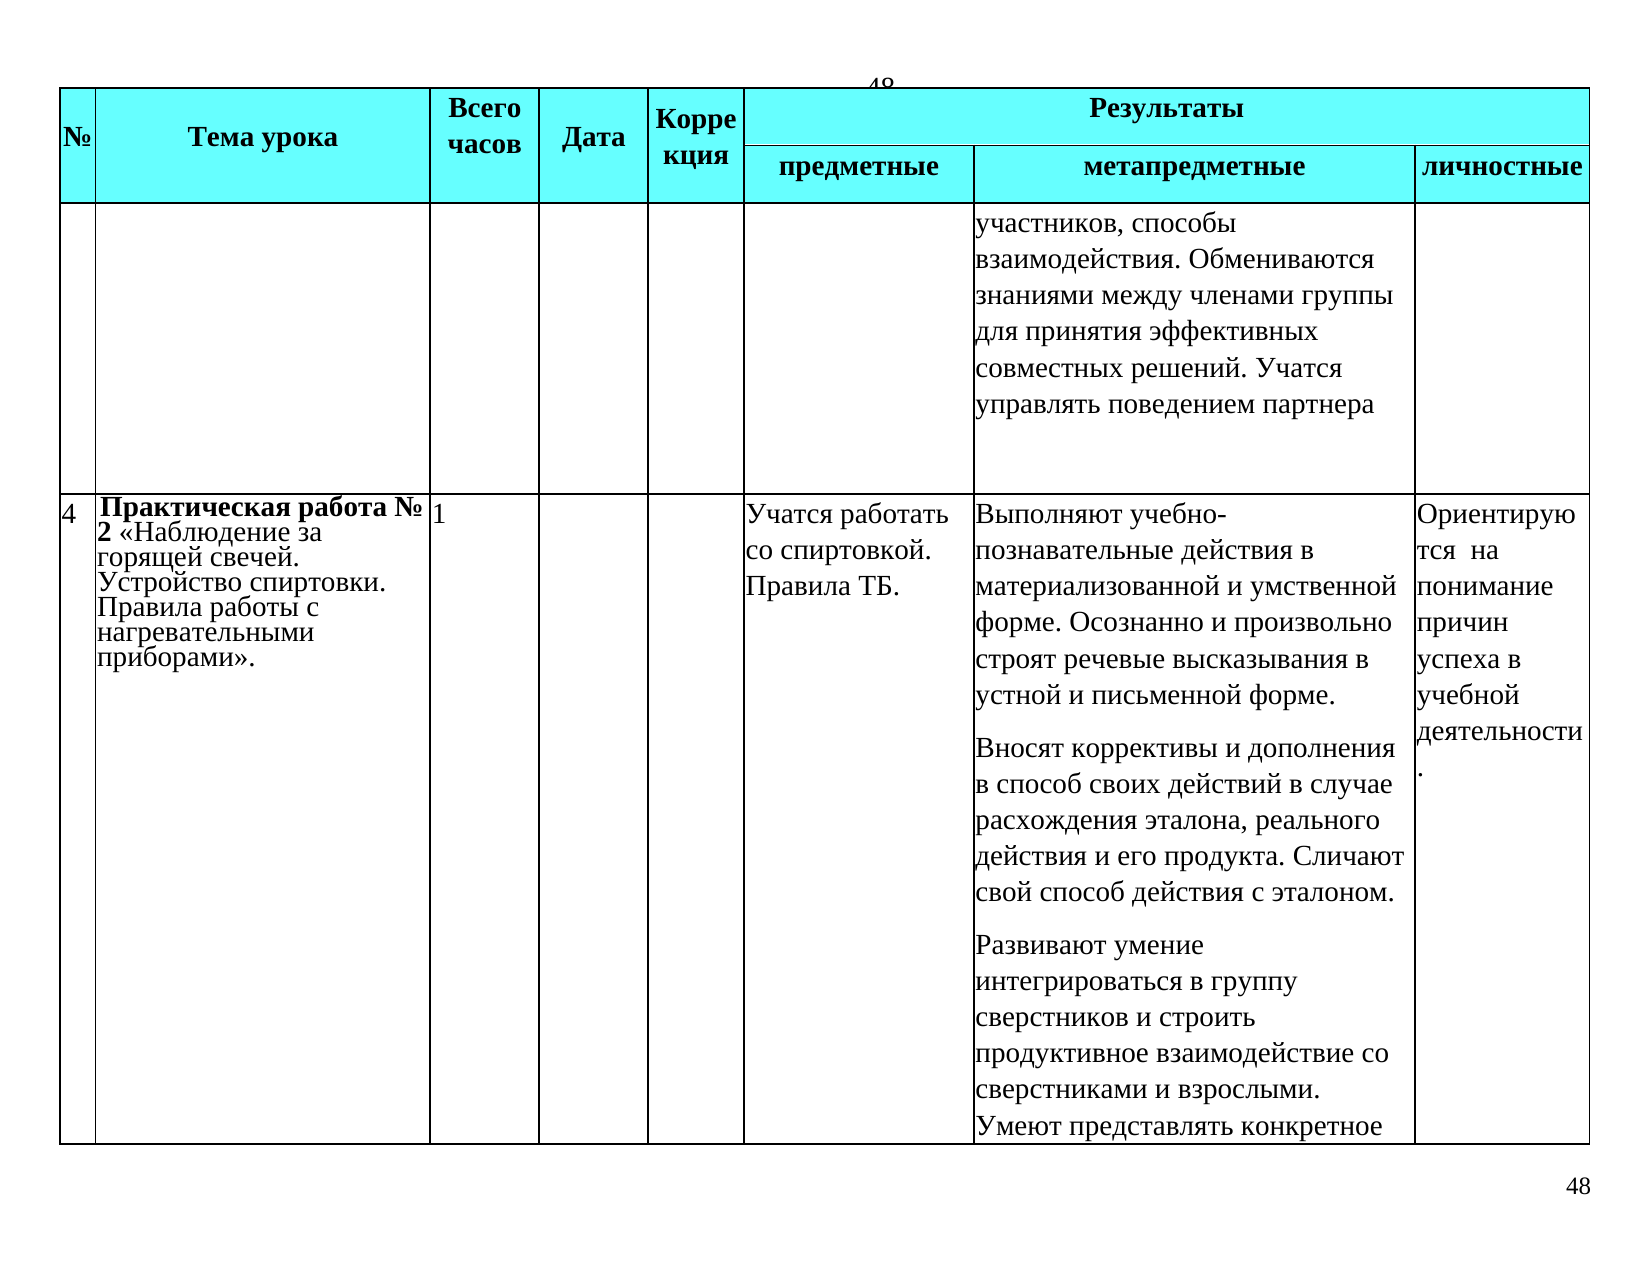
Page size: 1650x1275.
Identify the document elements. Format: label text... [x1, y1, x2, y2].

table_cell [975, 495, 1414, 1143]
table_cell [649, 495, 743, 1143]
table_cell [1416, 495, 1589, 1143]
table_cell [96, 495, 429, 1143]
table_header Тема урока [96, 89, 429, 202]
table_header Коррекция [649, 89, 743, 202]
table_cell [1416, 204, 1589, 493]
table_header Всего часов [431, 89, 538, 202]
table_cell 3 [61, 204, 95, 493]
table_cell 1 [431, 204, 538, 493]
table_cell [96, 204, 429, 493]
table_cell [745, 495, 973, 1143]
table_cell [540, 495, 647, 1143]
table_cell 4 [61, 495, 95, 1143]
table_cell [975, 204, 1414, 493]
table_cell [540, 204, 647, 493]
table_header Результаты [745, 89, 1589, 144]
table_cell личностные [1416, 146, 1589, 202]
table_header Дата [540, 89, 647, 202]
table_cell предметные [745, 146, 973, 202]
table_header № [61, 89, 95, 202]
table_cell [745, 204, 973, 493]
table_cell 1 [431, 495, 538, 1143]
table_cell [649, 204, 743, 493]
table_cell метапредметные [975, 146, 1414, 202]
